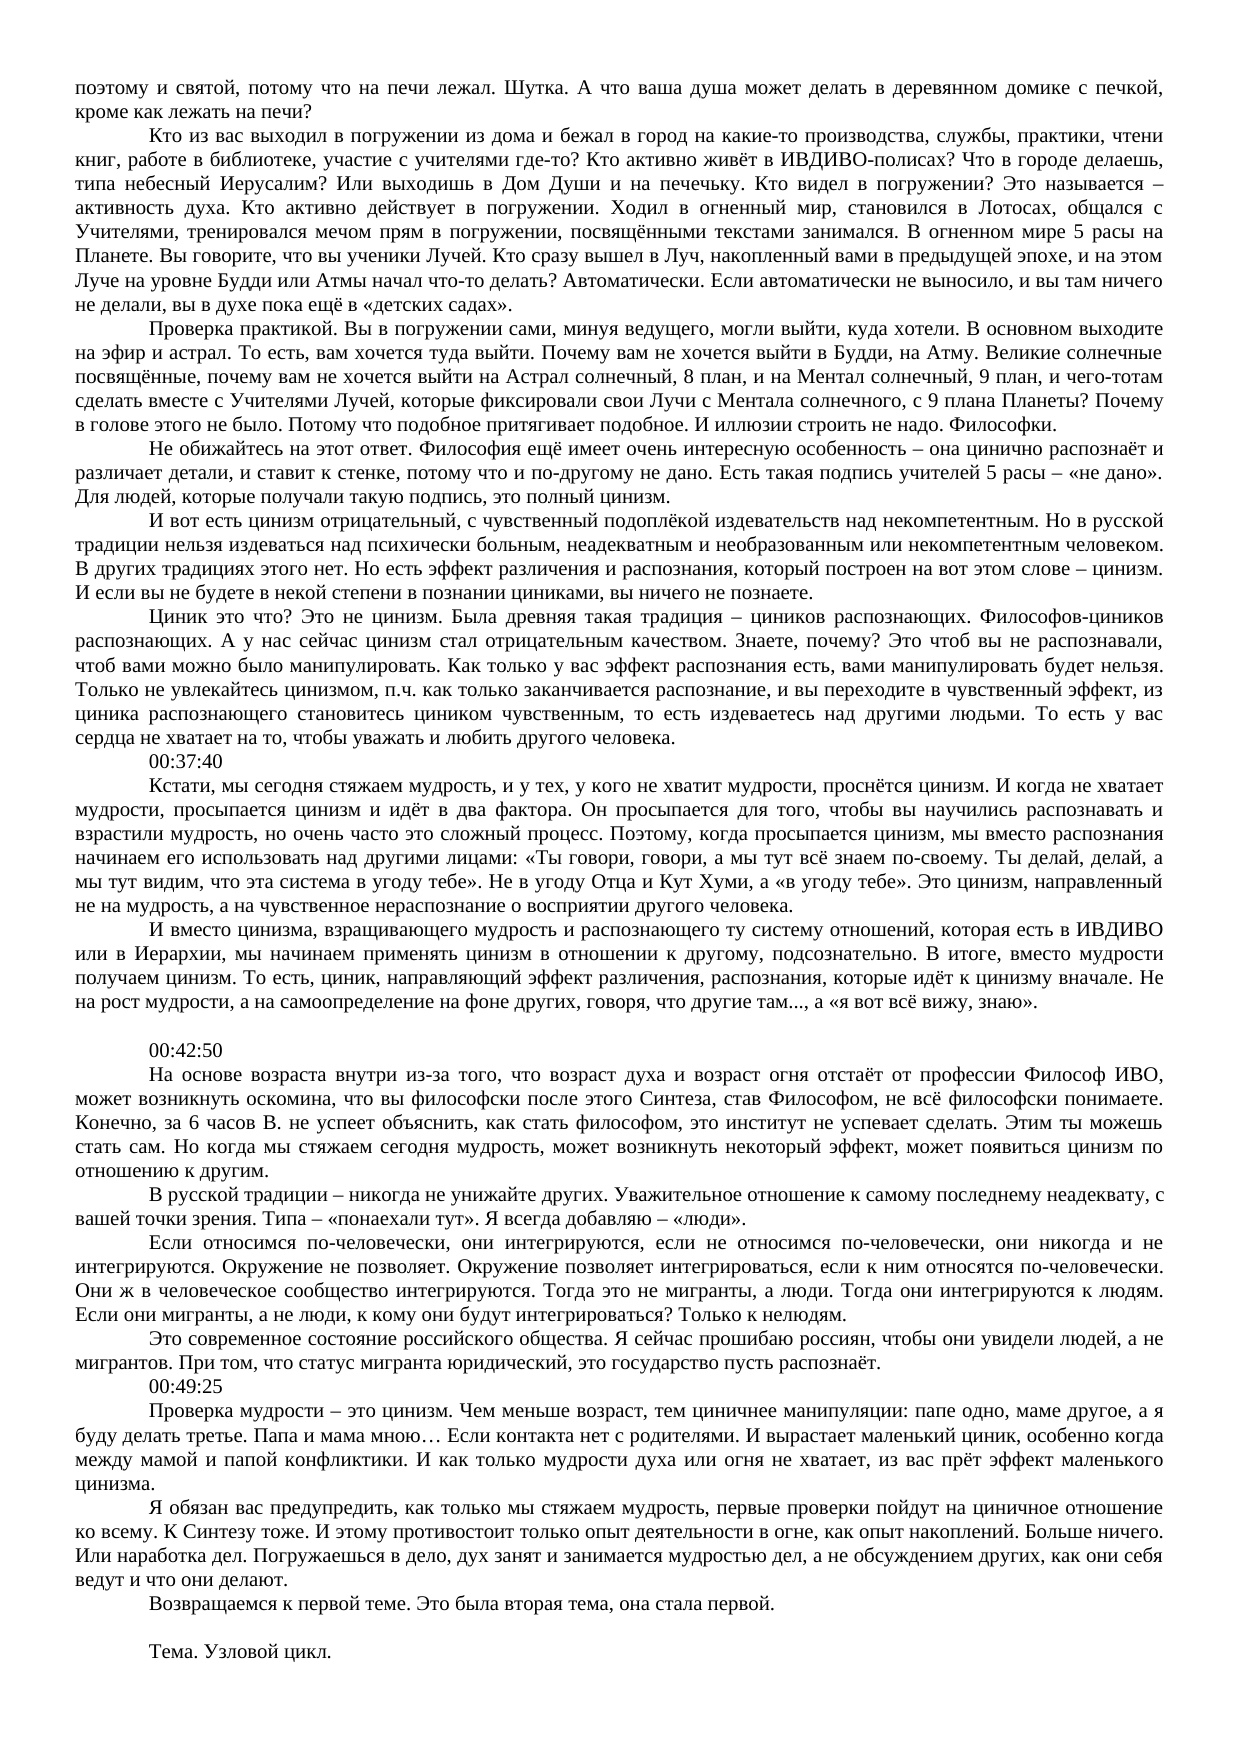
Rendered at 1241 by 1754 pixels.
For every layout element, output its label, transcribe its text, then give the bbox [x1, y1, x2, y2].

text На основе возраста внутри из-за того, что возраст духа и возраст огня отстаёт от профессии Философ ИВО, может возникнуть оскомина, что вы философски после этого Синтеза, став Философом, не всё философски понимаете. Конечно, за 6 часов В. не успеет объяснить, как стать философом, это институт не успевает сделать. Этим ты можешь стать сам. Но когда мы стяжаем сегодня мудрость, может возникнуть некоторый эффект, может появиться цинизм по отношению к другим. [75, 1062, 1165, 1182]
text Возвращаемся к первой теме. Это была вторая тема, она стала первой. [75, 1591, 1165, 1615]
text 00:37:40 [75, 749, 1165, 773]
text Не обижайтесь на этот ответ. Философия ещё имеет очень интересную особенность – она цинично распознаёт и различает детали, и ставит к стенке, потому что и по-другому не дано. Есть такая подпись учителей 5 расы – «не дано». Для людей, которые получали такую подпись, это полный цинизм. [75, 436, 1165, 508]
text Это современное состояние российского общества. Я сейчас прошибаю россиян, чтобы они увидели людей, а не мигрантов. При том, что статус мигранта юридический, это государство пусть распознаёт. [75, 1326, 1165, 1374]
text Тема. Узловой цикл. [75, 1639, 1165, 1663]
text Если относимся по-человечески, они интегрируются, если не относимся по-человечески, они никогда и не интегрируются. Окружение не позволяет. Окружение позволяет интегрироваться, если к ним относятся по-человечески. Они ж в человеческое сообщество интегрируются. Тогда это не мигранты, а люди. Тогда они интегрируются к людям. Если они мигранты, а не люди, к кому они будут интегрироваться? Только к нелюдям. [75, 1230, 1165, 1326]
text Кстати, мы сегодня стяжаем мудрость, и у тех, у кого не хватит мудрости, проснётся цинизм. И когда не хватает мудрости, просыпается цинизм и идёт в два фактора. Он просыпается для того, чтобы вы научились распознавать и взрастили мудрость, но очень часто это сложный процесс. Поэтому, когда просыпается цинизм, мы вместо распознания начинаем его использовать над другими лицами: «Ты говори, говори, а мы тут всё знаем по-своему. Ты делай, делай, а мы тут видим, что эта система в угоду тебе». Не в угоду Отца и Кут Хуми, а «в угоду тебе». Это цинизм, направленный не на мудрость, а на чувственное нераспознание о восприятии другого человека. [75, 773, 1165, 917]
text Проверка практикой. Вы в погружении сами, минуя ведущего, могли выйти, куда хотели. В основном выходите на эфир и астрал. То есть, вам хочется туда выйти. Почему вам не хочется выйти в Будди, на Атму. Великие солнечные посвящённые, почему вам не хочется выйти на Астрал солнечный, 8 план, и на Ментал солнечный, 9 план, и чего-тотам сделать вместе с Учителями Лучей, которые фиксировали свои Лучи с Ментала солнечного, с 9 плана Планеты? Почему в голове этого не было. Потому что подобное притягивает подобное. И иллюзии строить не надо. Философки. [75, 316, 1165, 436]
text Проверка мудрости – это цинизм. Чем меньше возраст, тем циничнее манипуляции: папе одно, маме другое, а я буду делать третье. Папа и мама мною… Если контакта нет с родителями. И вырастает маленький циник, особенно когда между мамой и папой конфликтики. И как только мудрости духа или огня не хватает, из вас прёт эффект маленького цинизма. [75, 1398, 1165, 1495]
text И вот есть цинизм отрицательный, с чувственный подоплёкой издевательств над некомпетентным. Но в русской традиции нельзя издеваться над психически больным, неадекватным и необразованным или некомпетентным человеком. В других традициях этого нет. Но есть эффект различения и распознания, который построен на вот этом слове – цинизм. И если вы не будете в некой степени в познании циниками, вы ничего не познаете. [75, 508, 1165, 604]
text 00:49:25 [75, 1374, 1165, 1398]
text Кто из вас выходил в погружении из дома и бежал в город на какие-то производства, службы, практики, чтени книг, работе в библиотеке, участие с учителями где-то? Кто активно живёт в ИВДИВО-полисах? Что в городе делаешь, типа небесный Иерусалим? Или выходишь в Дом Души и на печечьку. Кто видел в погружении? Это называется – активность духа. Кто активно действует в погружении. Ходил в огненный мир, становился в Лотосах, общался с Учителями, тренировался мечом прям в погружении, посвящёнными текстами занимался. В огненном мире 5 расы на Планете. Вы говорите, что вы ученики Лучей. Кто сразу вышел в Луч, накопленный вами в предыдущей эпохе, и на этом Луче на уровне Будди или Атмы начал что-то делать? Автоматически. Если автоматически не выносило, и вы там ничего не делали, вы в духе пока ещё в «детских садах». [75, 123, 1165, 316]
text В русской традиции – никогда не унижайте других. Уважительное отношение к самому последнему неадеквату, с вашей точки зрения. Типа – «понаехали тут». Я всегда добавляю – «люди». [75, 1182, 1165, 1230]
text 00:42:50 [75, 1037, 1165, 1062]
text Циник это что? Это не цинизм. Была древняя такая традиция – циников распознающих. Философов-циников распознающих. А у нас сейчас цинизм стал отрицательным качеством. Знаете, почему? Это чтоб вы не распознавали, чтоб вами можно было манипулировать. Как только у вас эффект распознания есть, вами манипулировать будет нельзя. Только не увлекайтесь цинизмом, п.ч. как только заканчивается распознание, и вы переходите в чувственный эффект, из циника распознающего становитесь циником чувственным, то есть издеваетесь над другими людьми. То есть у вас сердца не хватает на то, чтобы уважать и любить другого человека. [75, 604, 1165, 749]
text Я обязан вас предупредить, как только мы стяжаем мудрость, первые проверки пойдут на циничное отношение ко всему. К Синтезу тоже. И этому противостоит только опыт деятельности в огне, как опыт накоплений. Больше ничего. Или наработка дел. Погружаешься в дело, дух занят и занимается мудростью дел, а не обсуждением других, как они себя ведут и что они делают. [75, 1495, 1165, 1591]
text И вместо цинизма, взращивающего мудрость и распознающего ту систему отношений, которая есть в ИВДИВО или в Иерархии, мы начинаем применять цинизм в отношении к другому, подсознательно. В итоге, вместо мудрости получаем цинизм. То есть, циник, направляющий эффект различения, распознания, которые идёт к цинизму вначале. Не на рост мудрости, а на самоопределение на фоне других, говоря, что другие там..., а «я вот всё вижу, знаю». [75, 917, 1165, 1013]
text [75, 75, 1165, 123]
